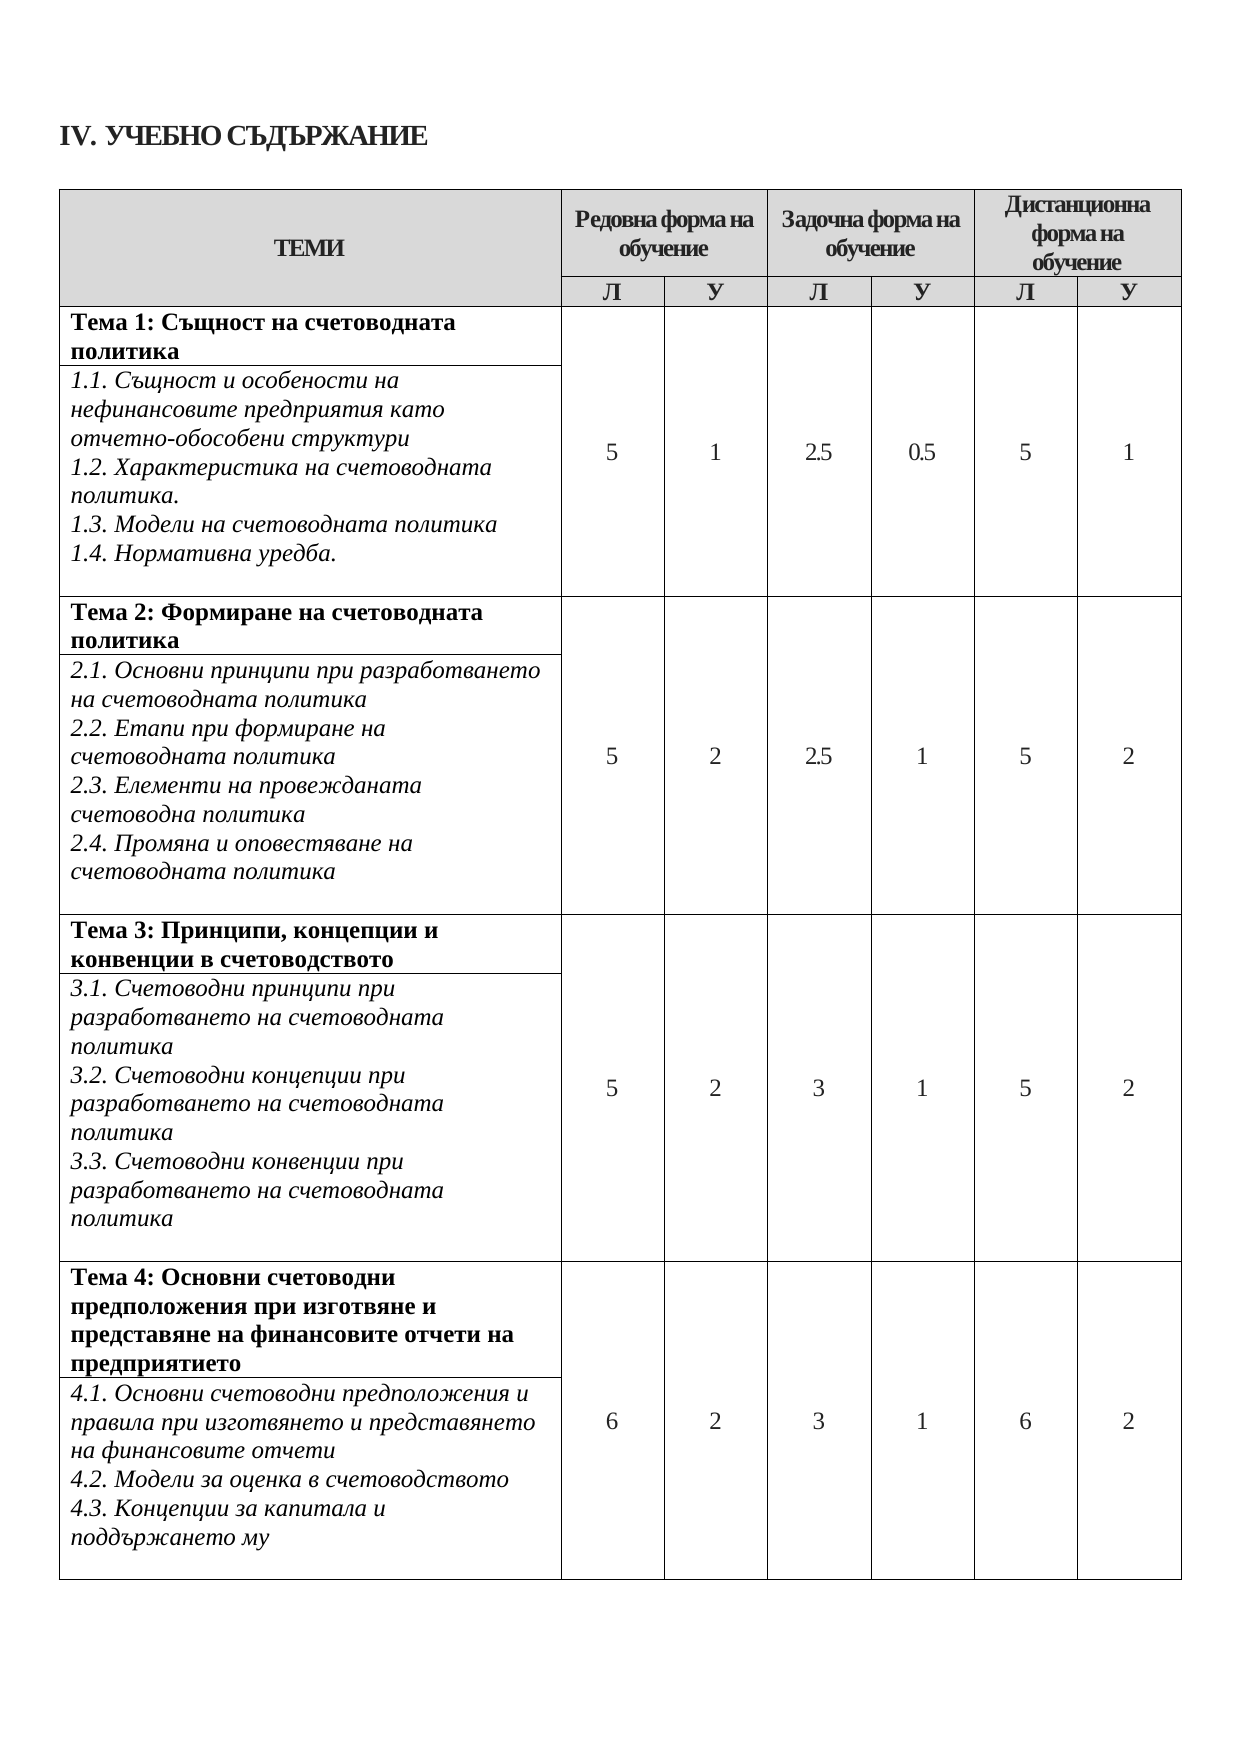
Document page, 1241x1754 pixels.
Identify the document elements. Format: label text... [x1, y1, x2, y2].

table_cell Л [975, 277, 1077, 306]
table_cell 5 [562, 597, 664, 914]
table_cell 1 [1078, 307, 1181, 596]
table_cell 2.5 [768, 307, 871, 596]
table_header Редовна форма на обучение [562, 190, 767, 276]
table_cell Тема 3: Принципи, концепции и конвенции в счетоводството [60, 915, 561, 972]
table_cell 1.1. Същност и особености на нефинансовите предприятия като отчетно-обособени структури 1.2. Характеристика на счетоводната политика. 1.3. Модели на счетоводната политика 1.4. Нормативна уредба. [60, 366, 561, 596]
table_header Дистанционна форма на обучение [975, 190, 1181, 276]
table_cell 2 [665, 915, 767, 1261]
table_header ТемИ [60, 190, 561, 306]
table_cell У [872, 277, 974, 306]
table_cell У [665, 277, 767, 306]
table_cell Л [768, 277, 871, 306]
table_cell 5 [562, 915, 664, 1261]
table_header Задочна форма на обучение [768, 190, 974, 276]
table_cell 2 [1078, 1262, 1181, 1579]
table_cell 2 [665, 597, 767, 914]
table_cell Тема 1: Същност на счетоводната политика [60, 307, 561, 364]
text IV. Учебно съдържание [59, 118, 1181, 188]
table_cell 3 [768, 915, 871, 1261]
table_cell 4.1. Основни счетоводни предположения и правила при изготвянето и представянето на финансовите отчети 4.2. Модели за оценка в счетоводството 4.3. Концепции за капитала и поддържането му [60, 1378, 561, 1579]
table_cell 5 [975, 307, 1077, 596]
table_cell Тема 2: Формиране на счетоводната политика [60, 597, 561, 654]
table_cell Тема 4: Основни счетоводни предположения при изготвяне и представяне на финансовите отчети на предприятието [60, 1262, 561, 1377]
table_cell 2.1. Основни принципи при разработването на счетоводната политика 2.2. Етапи при формиране на счетоводната политика 2.3. Елементи на провежданата счетоводна политика 2.4. Промяна и оповестяване на счетоводната политика [60, 655, 561, 914]
table_cell 1 [872, 1262, 974, 1579]
table_cell 3 [768, 1262, 871, 1579]
table_cell У [1078, 277, 1181, 306]
table_cell 2 [665, 1262, 767, 1579]
table_cell 1 [872, 597, 974, 914]
table_cell 1 [665, 307, 767, 596]
table_cell 6 [562, 1262, 664, 1579]
table_cell 5 [562, 307, 664, 596]
table_cell 5 [975, 597, 1077, 914]
table_cell 0.5 [872, 307, 974, 596]
table_cell 6 [975, 1262, 1077, 1579]
table_cell 2 [1078, 597, 1181, 914]
table_cell 2 [1078, 915, 1181, 1261]
table_cell 2.5 [768, 597, 871, 914]
table_cell 1 [872, 915, 974, 1261]
table_cell Л [562, 277, 664, 306]
table_cell 5 [975, 915, 1077, 1261]
table_cell 3.1. Счетоводни принципи при разработването на счетоводната политика 3.2. Счетоводни концепции при разработването на счетоводната политика 3.3. Счетоводни конвенции при разработването на счетоводната политика [60, 974, 561, 1261]
